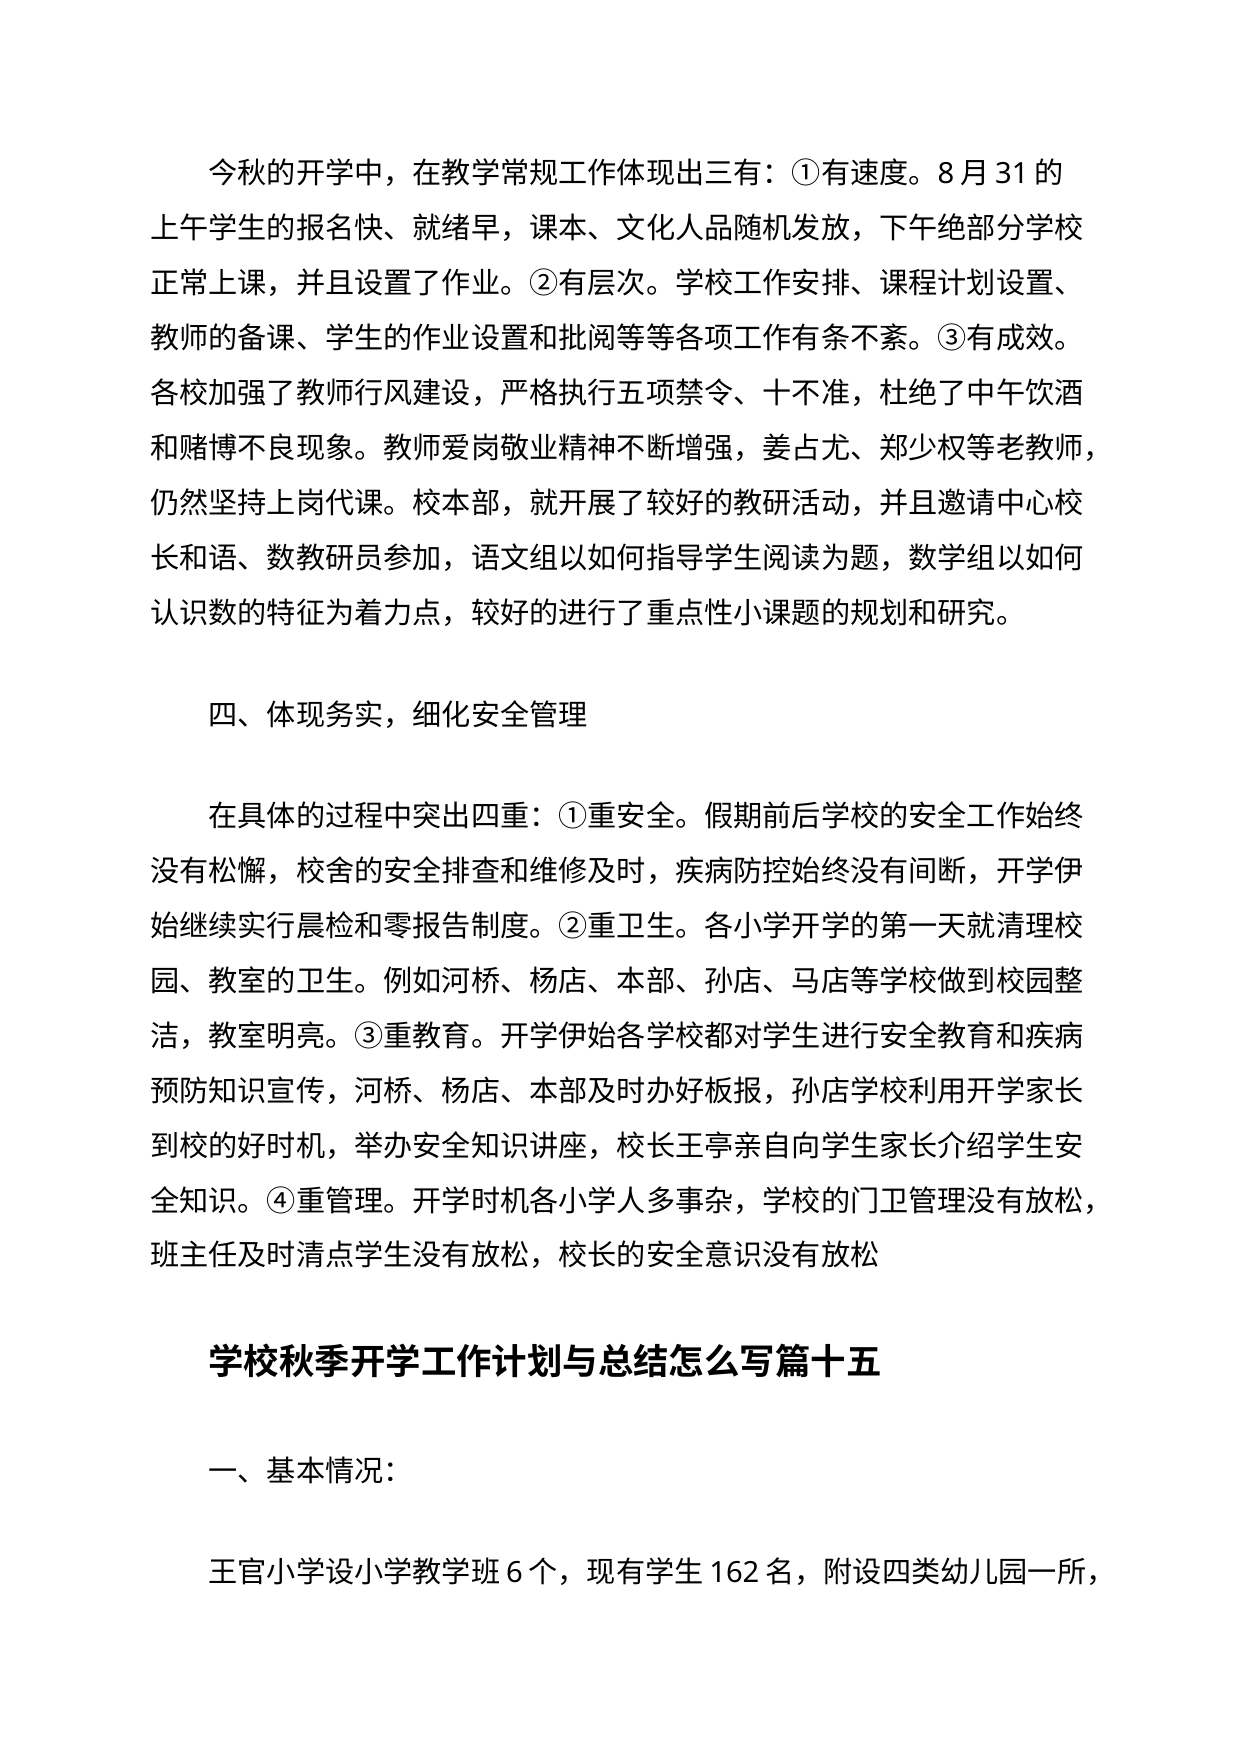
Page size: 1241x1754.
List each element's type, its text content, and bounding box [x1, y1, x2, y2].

text 在具体的过程中突出四重：①重安全。假期前后学校的安全工作始终没有松懈，校舍的安全排查和维修及时，疾病防控始终没有间断，开学伊始继续实行晨检和零报告制度。②重卫生。各小学开学的第一天就清理校园、教室的卫生。例如河桥、杨店、本部、孙店、马店等学校做到校园整洁，教室明亮。③重教育。开学伊始各学校都对学生进行安全教育和疾病预防知识宣传，河桥、杨店、本部及时办好板报，孙店学校利用开学家长到校的好时机，举办安全知识讲座，校长王亭亲自向学生家长介绍学生安全知识。④重管理。开学时机各小学人多事杂，学校的门卫管理没有放松，班主任及时清点学生没有放松，校长的安全意识没有放松 [150, 793, 1090, 1274]
text 今秋的开学中，在教学常规工作体现出三有：①有速度。8月31的上午学生的报名快、就绪早，课本、文化人品随机发放，下午绝部分学校正常上课，并且设置了作业。②有层次。学校工作安排、课程计划设置、教师的备课、学生的作业设置和批阅等等各项工作有条不紊。③有成效。各校加强了教师行风建设，严格执行五项禁令、十不准，杜绝了中午饮酒和赌博不良现象。教师爱岗敬业精神不断增强，姜占尤、郑少权等老教师，仍然坚持上岗代课。校本部，就开展了较好的教研活动，并且邀请中心校长和语、数教研员参加，语文组以如何指导学生阅读为题，数学组以如何认识数的特征为着力点，较好的进行了重点性小课题的规划和研究。 [150, 150, 1090, 632]
text 一、基本情况： [150, 1447, 1090, 1489]
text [150, 1549, 1090, 1591]
text 四、体现务实，细化安全管理 [150, 691, 1090, 733]
text 学校秋季开学工作计划与总结怎么写篇十五 [150, 1334, 1090, 1385]
